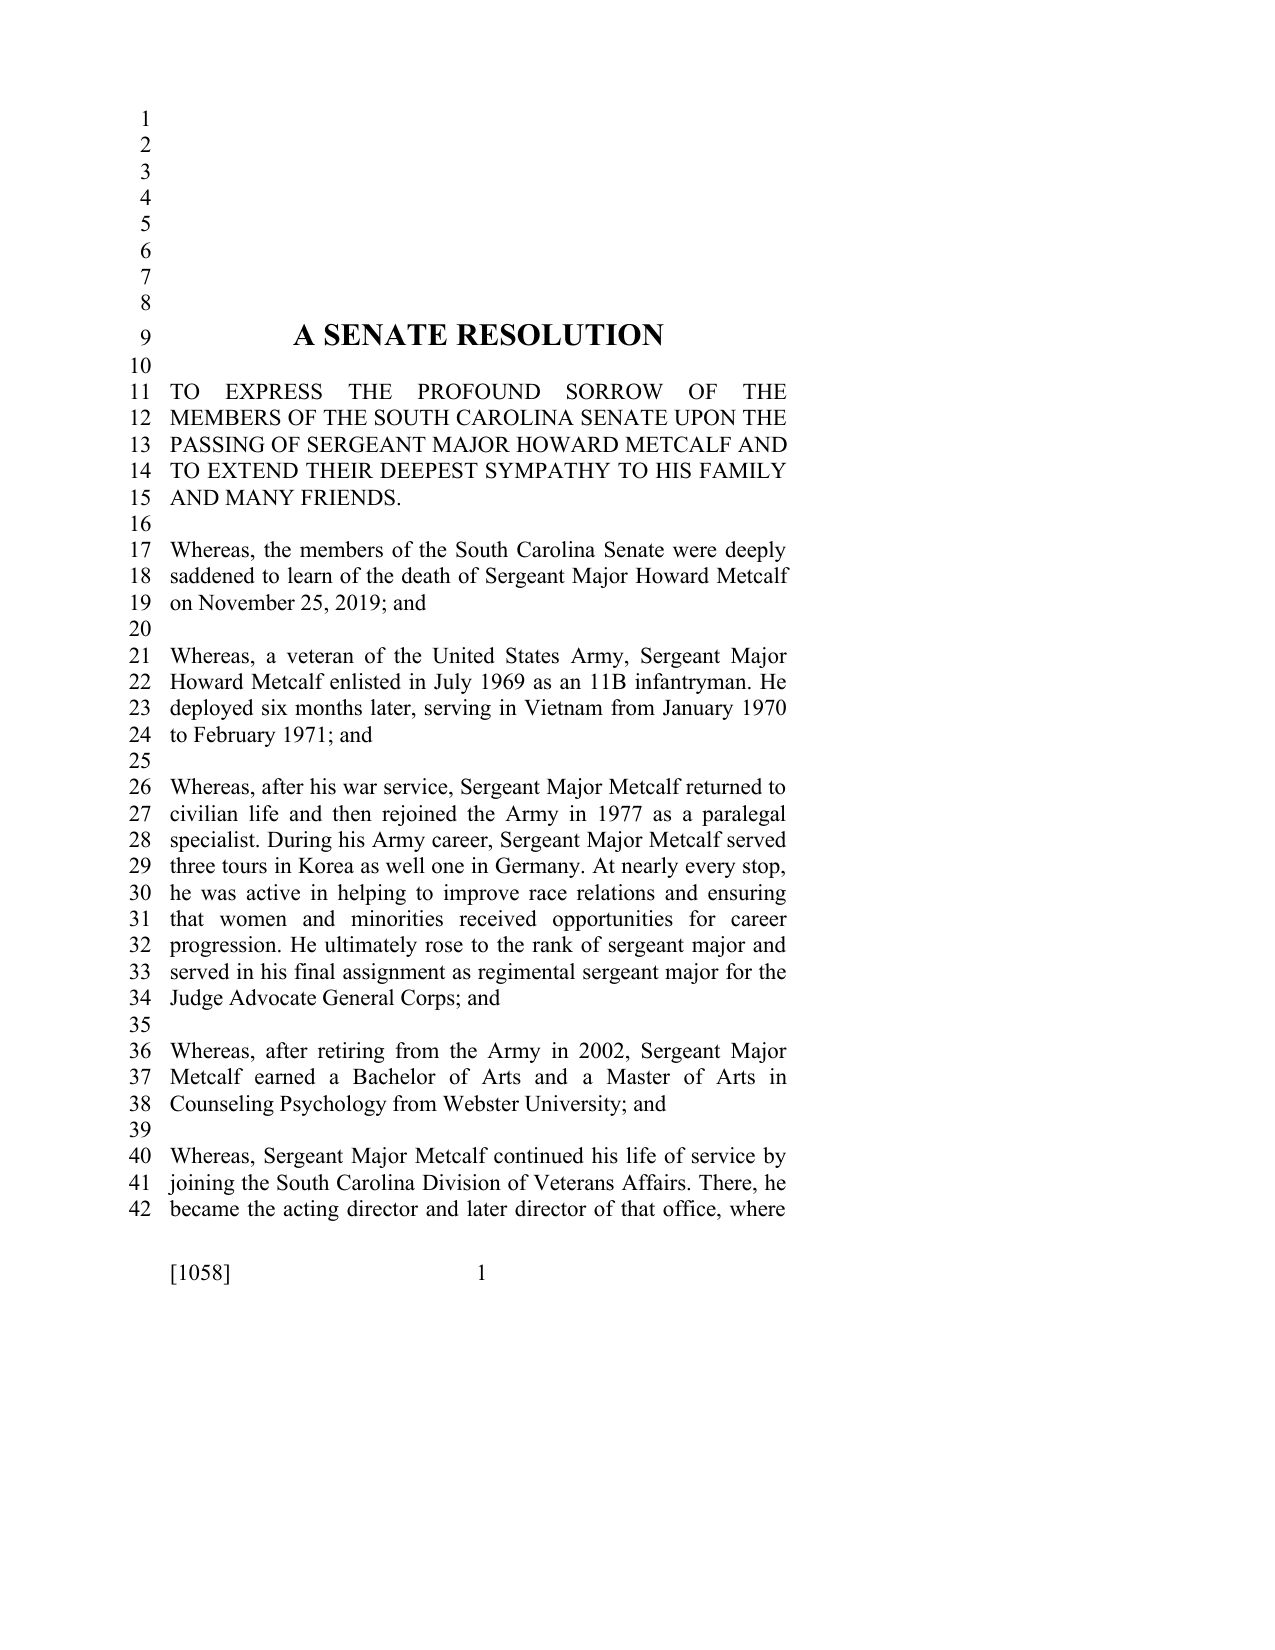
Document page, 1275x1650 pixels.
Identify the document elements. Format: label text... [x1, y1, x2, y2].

text TO EXPRESS THE PROFOUND SORROW OF THE MEMBERS OF THE SOUTH CAROLINA SENATE UPON THE PASSING OF SERGEANT MAJOR HOWARD METCALF AND TO EXTEND THEIR DEEPEST SYMPATHY TO HIS FAMILY AND MANY FRIENDS. [169, 378, 787, 510]
text Whereas, the members of the South Carolina Senate were deeply saddened to learn of the death of Sergeant Major Howard Metcalf on November 25, 2019; and [169, 536, 787, 615]
text Whereas, after his war service, Sergeant Major Metcalf returned to civilian life and then rejoined the Army in 1977 as a paralegal specialist. During his Army career, Sergeant Major Metcalf served three tours in Korea as well one in Germany. At nearly every stop, he was active in helping to improve race relations and ensuring that women and minorities received opportunities for career progression. He ultimately rose to the rank of sergeant major and served in his final assignment as regimental sergeant major for the Judge Advocate General Corps; and [169, 773, 787, 1011]
text A SENATE RESOLUTION [169, 316, 787, 352]
text Whereas, after retiring from the Army in 2002, Sergeant Major Metcalf earned a Bachelor of Arts and a Master of Arts in Counseling Psychology from Webster University; and [169, 1037, 787, 1116]
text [169, 1142, 787, 1221]
text Whereas, a veteran of the United States Army, Sergeant Major Howard Metcalf enlisted in July 1969 as an 11B infantryman. He deployed six months later, serving in Vietnam from January 1970 to February 1971; and [169, 642, 787, 747]
